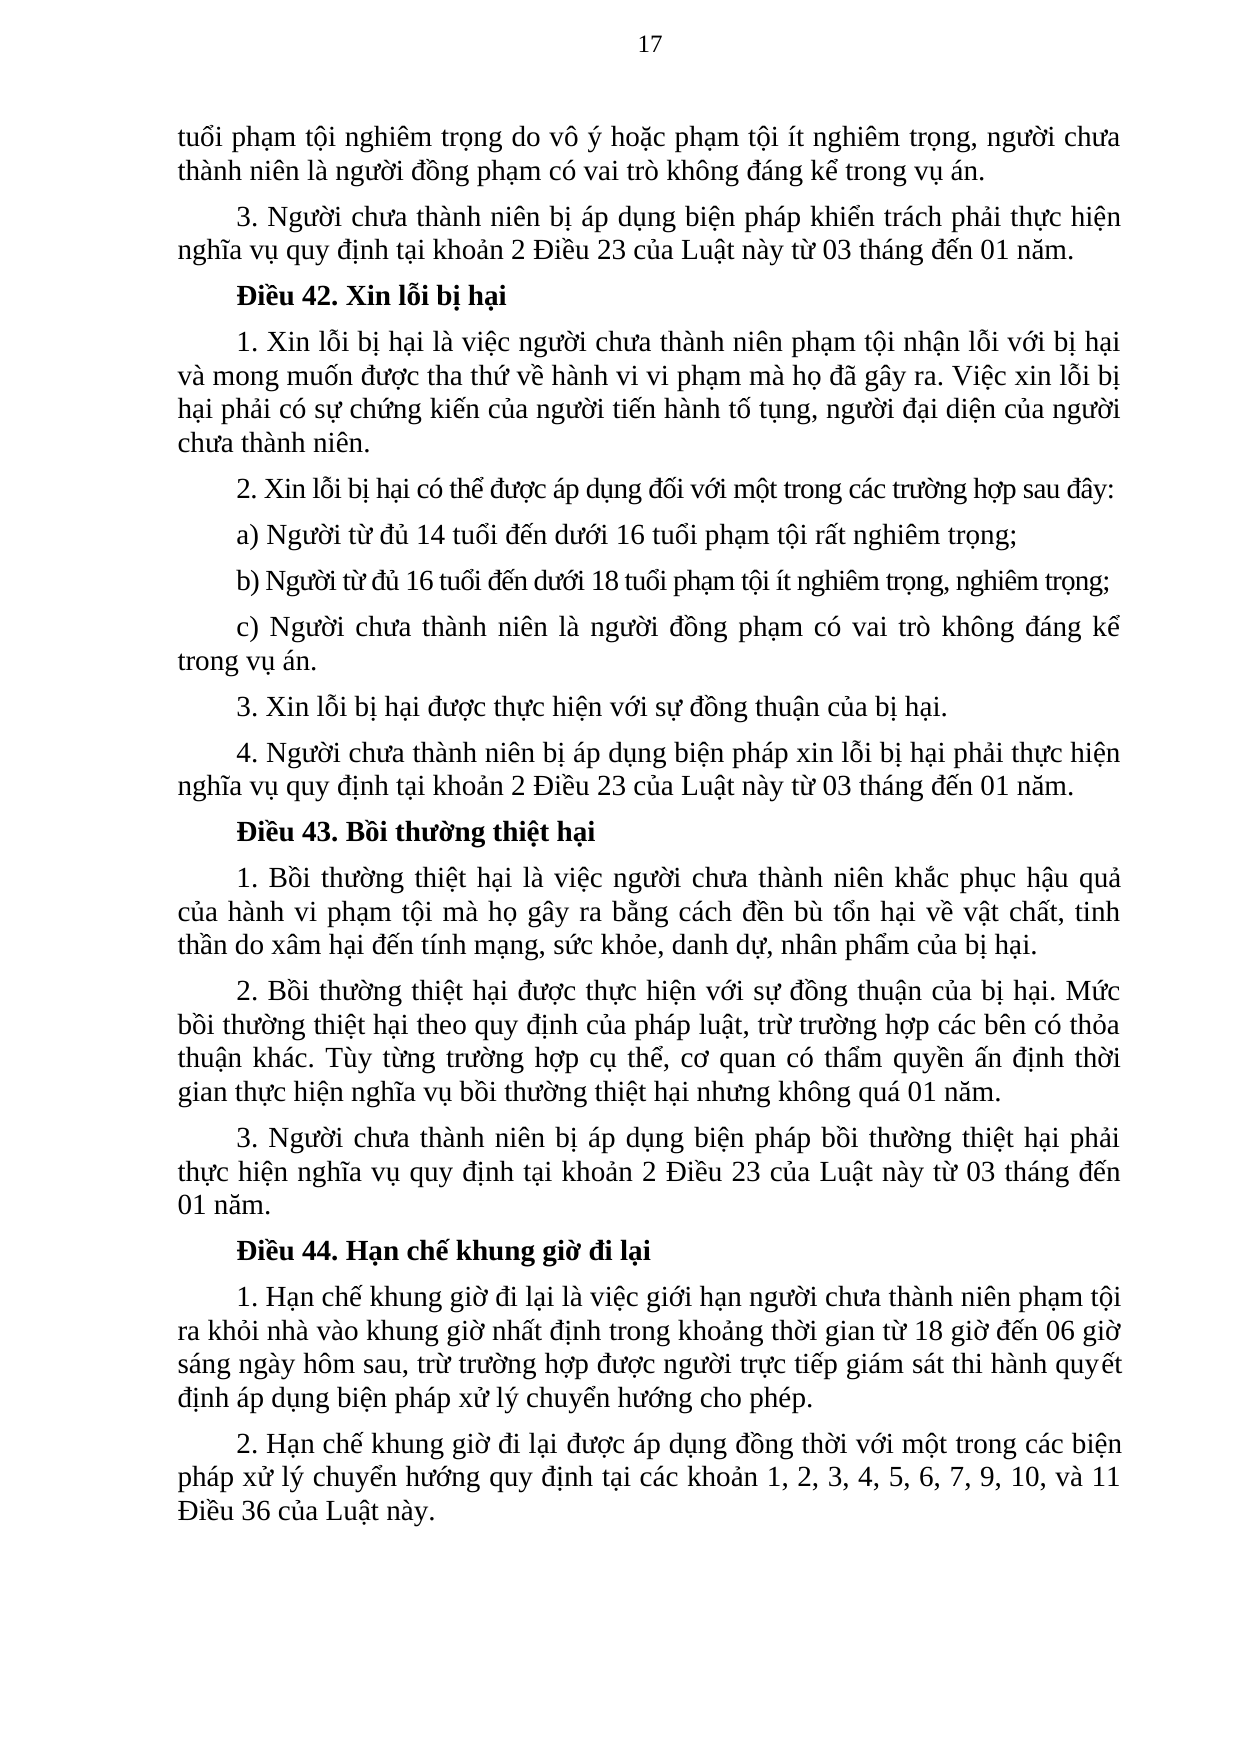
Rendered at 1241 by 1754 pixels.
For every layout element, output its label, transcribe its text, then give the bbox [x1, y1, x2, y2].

text 3. Người chưa thành niên bị áp dụng biện pháp bồi thường thiệt hại phải thực hiện nghĩa vụ quy định tại khoản 2 Điều 23 của Luật này từ 03 tháng đến 01 năm. [176, 1119, 1123, 1221]
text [176, 118, 1123, 186]
text 3. Xin lỗi bị hại được thực hiện với sự đồng thuận của bị hại. [176, 688, 1123, 722]
text Điều 42. Xin lỗi bị hại [176, 277, 1123, 312]
text 1. Bồi thường thiệt hại là việc người chưa thành niên khắc phục hậu quả của hành vi phạm tội mà họ gây ra bằng cách đền bù tổn hại về vật chất, tinh thần do xâm hại đến tính mạng, sức khỏe, danh dự, nhân phẩm của bị hại. [176, 859, 1123, 961]
text 2. Bồi thường thiệt hại được thực hiện với sự đồng thuận của bị hại. Mức bồi thường thiệt hại theo quy định của pháp luật, trừ trường hợp các bên có thỏa thuận khác. Tùy từng trường hợp cụ thể, cơ quan có thẩm quyền ấn định thời gian thực hiện nghĩa vụ bồi thường thiệt hại nhưng không quá 01 năm. [176, 972, 1123, 1108]
text 3. Người chưa thành niên bị áp dụng biện pháp khiển trách phải thực hiện nghĩa vụ quy định tại khoản 2 Điều 23 của Luật này từ 03 tháng đến 01 năm. [176, 198, 1123, 266]
text 1. Xin lỗi bị hại là việc người chưa thành niên phạm tội nhận lỗi với bị hại và mong muốn được tha thứ về hành vi vi phạm mà họ đã gây ra. Việc xin lỗi bị hại phải có sự chứng kiến của người tiến hành tố tụng, người đại diện của người chưa thành niên. [176, 323, 1123, 458]
text 2. Xin lỗi bị hại có thể được áp dụng đối với một trong các trường hợp sau đây: [176, 470, 1123, 504]
text Điều 43. Bồi thường thiệt hại [176, 813, 1123, 848]
text a) Người từ đủ 14 tuổi đến dưới 16 tuổi phạm tội rất nghiêm trọng; [176, 516, 1123, 551]
text Điều 44. Hạn chế khung giờ đi lại [176, 1232, 1123, 1267]
text b) Người từ đủ 16 tuổi đến dưới 18 tuổi phạm tội ít nghiêm trọng, nghiêm trọng; [176, 562, 1123, 597]
text c) Người chưa thành niên là người đồng phạm có vai trò không đáng kể trong vụ án. [176, 608, 1123, 676]
text 4. Người chưa thành niên bị áp dụng biện pháp xin lỗi bị hại phải thực hiện nghĩa vụ quy định tại khoản 2 Điều 23 của Luật này từ 03 tháng đến 01 năm. [176, 734, 1123, 802]
text 2. Hạn chế khung giờ đi lại được áp dụng đồng thời với một trong các biện pháp xử lý chuyển hướng quy định tại các khoản 1, 2, 3, 4, 5, 6, 7, 9, 10, và 11 Điều 36 của Luật này. [176, 1425, 1123, 1590]
text 1. Hạn chế khung giờ đi lại là việc giới hạn người chưa thành niên phạm tội ra khỏi nhà vào khung giờ nhất định trong khoảng thời gian từ 18 giờ đến 06 giờ sáng ngày hôm sau, trừ trường hợp được người trực tiếp giám sát thi hành quyết định áp dụng biện pháp xử lý chuyển hướng cho phép. [176, 1278, 1123, 1413]
